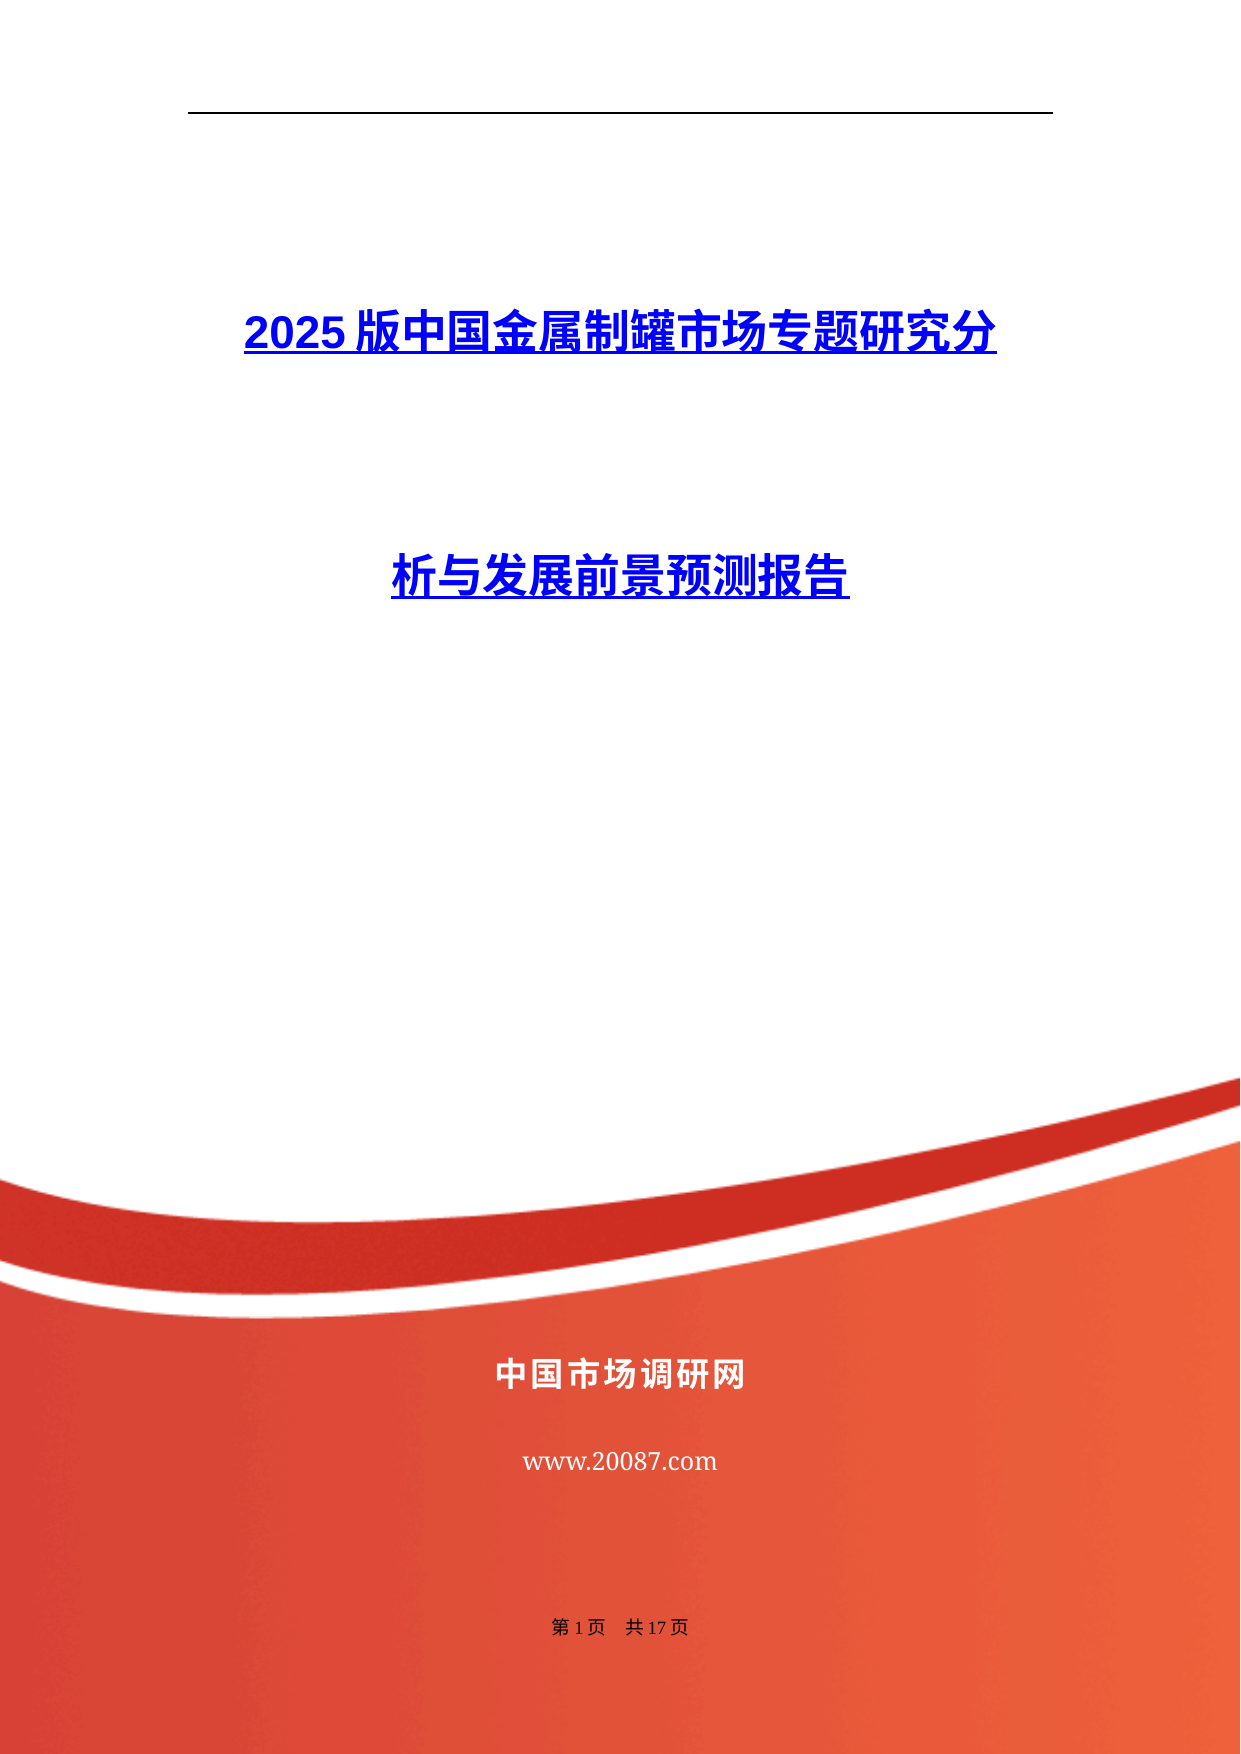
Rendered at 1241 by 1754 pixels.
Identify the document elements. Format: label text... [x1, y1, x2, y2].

picture [0, 1006, 1241, 1754]
table_header 2025版中国金属制罐市场专题研究分析与发展前景预测报告 [188, 207, 1053, 773]
subtitle 中国市场调研网 [187, 1339, 1053, 1404]
text www.20087.com [187, 1428, 1053, 1493]
